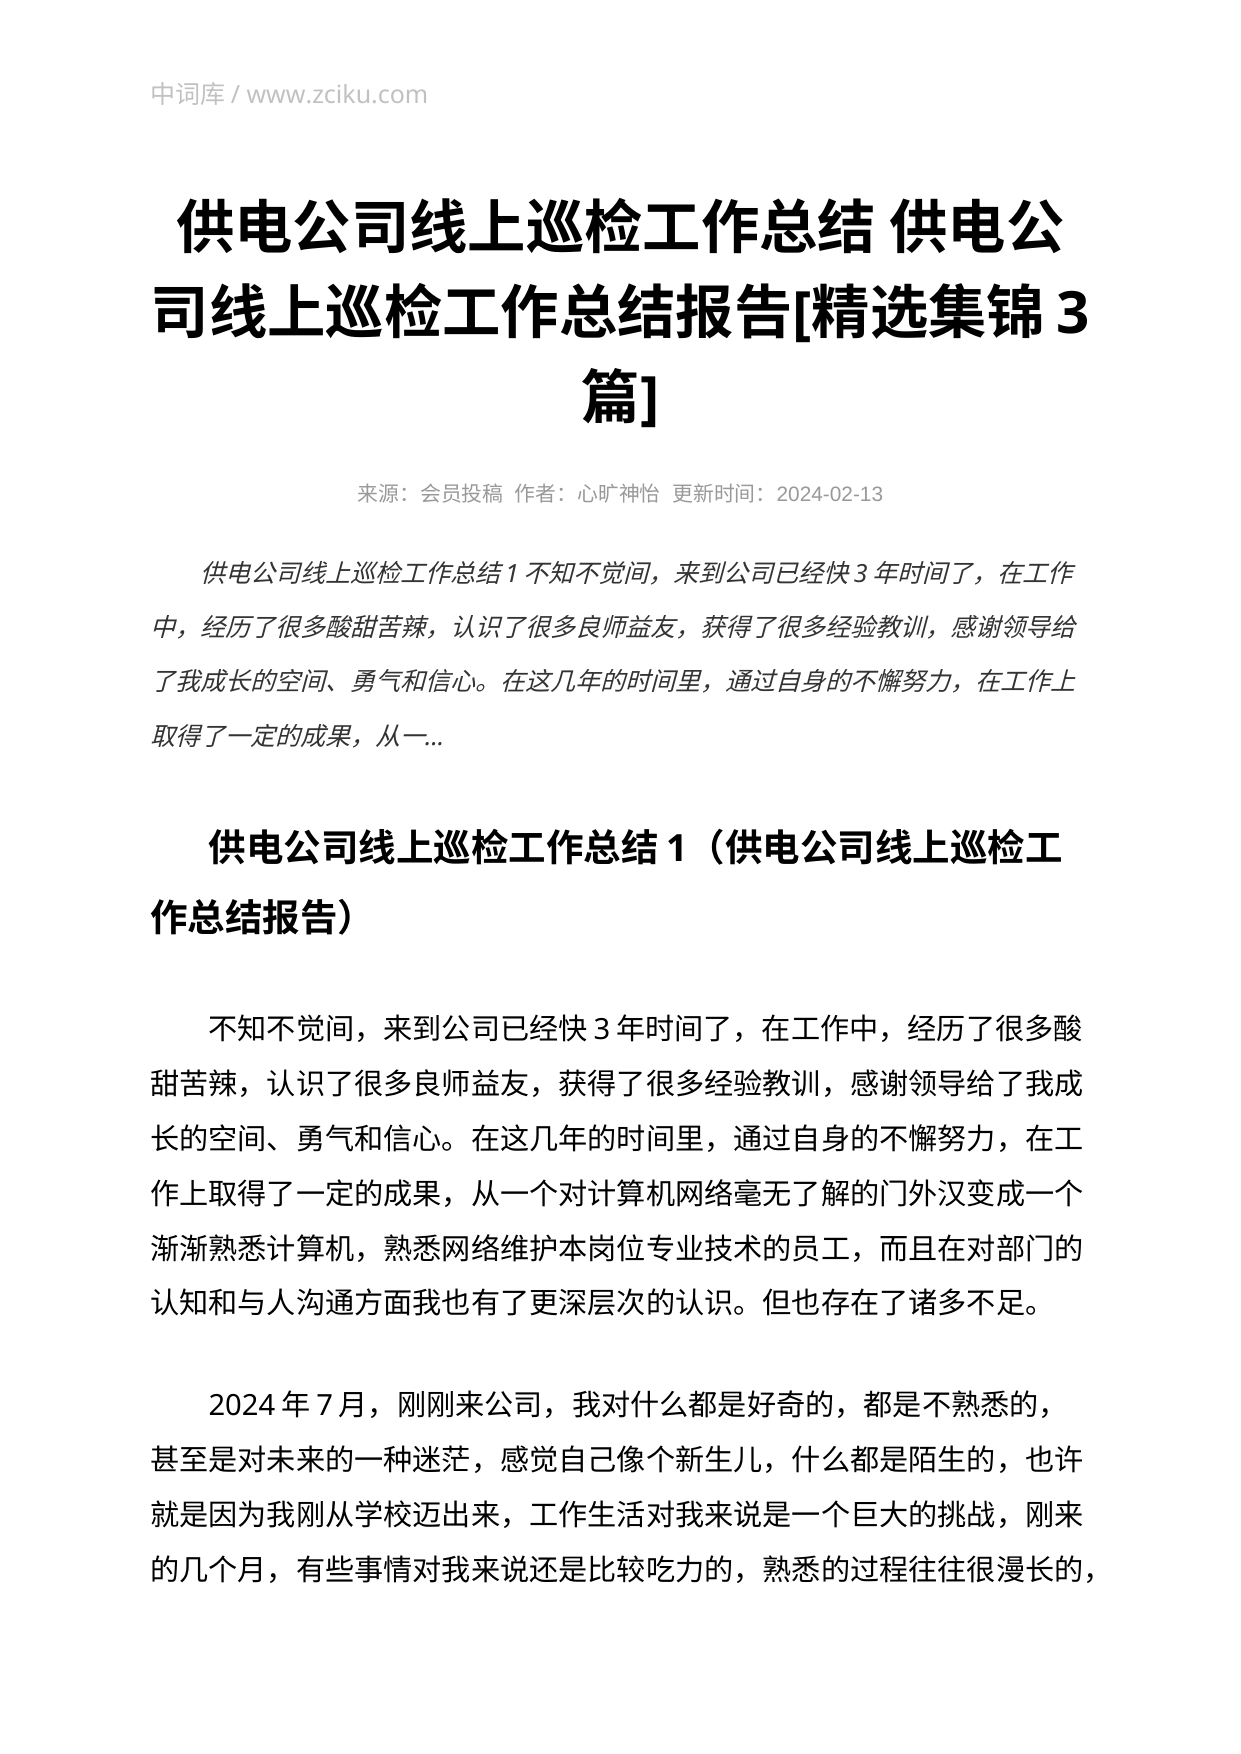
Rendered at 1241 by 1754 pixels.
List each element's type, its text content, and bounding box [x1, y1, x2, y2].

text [150, 1382, 1090, 1589]
text 供电公司线上巡检工作总结1（供电公司线上巡检工作总结报告） [150, 817, 1090, 942]
text 来源：会员投稿 作者：心旷神怡 更新时间：2024-02-13 [150, 482, 1090, 506]
text 不知不觉间，来到公司已经快3年时间了，在工作中，经历了很多酸甜苦辣，认识了很多良师益友，获得了很多经验教训，感谢领导给了我成长的空间、勇气和信心。在这几年的时间里，通过自身的不懈努力，在工作上取得了一定的成果，从一个对计算机网络毫无了解的门外汉变成一个渐渐熟悉计算机，熟悉网络维护本岗位专业技术的员工，而且在对部门的认知和与人沟通方面我也有了更深层次的认识。但也存在了诸多不足。 [150, 1006, 1090, 1322]
subtitle 供电公司线上巡检工作总结 供电公司线上巡检工作总结报告[精选集锦3篇] [150, 181, 1090, 435]
text 供电公司线上巡检工作总结1不知不觉间，来到公司已经快3年时间了，在工作中，经历了很多酸甜苦辣，认识了很多良师益友，获得了很多经验教训，感谢领导给了我成长的空间、勇气和信心。在这几年的时间里，通过自身的不懈努力，在工作上取得了一定的成果，从一... [150, 553, 1090, 752]
